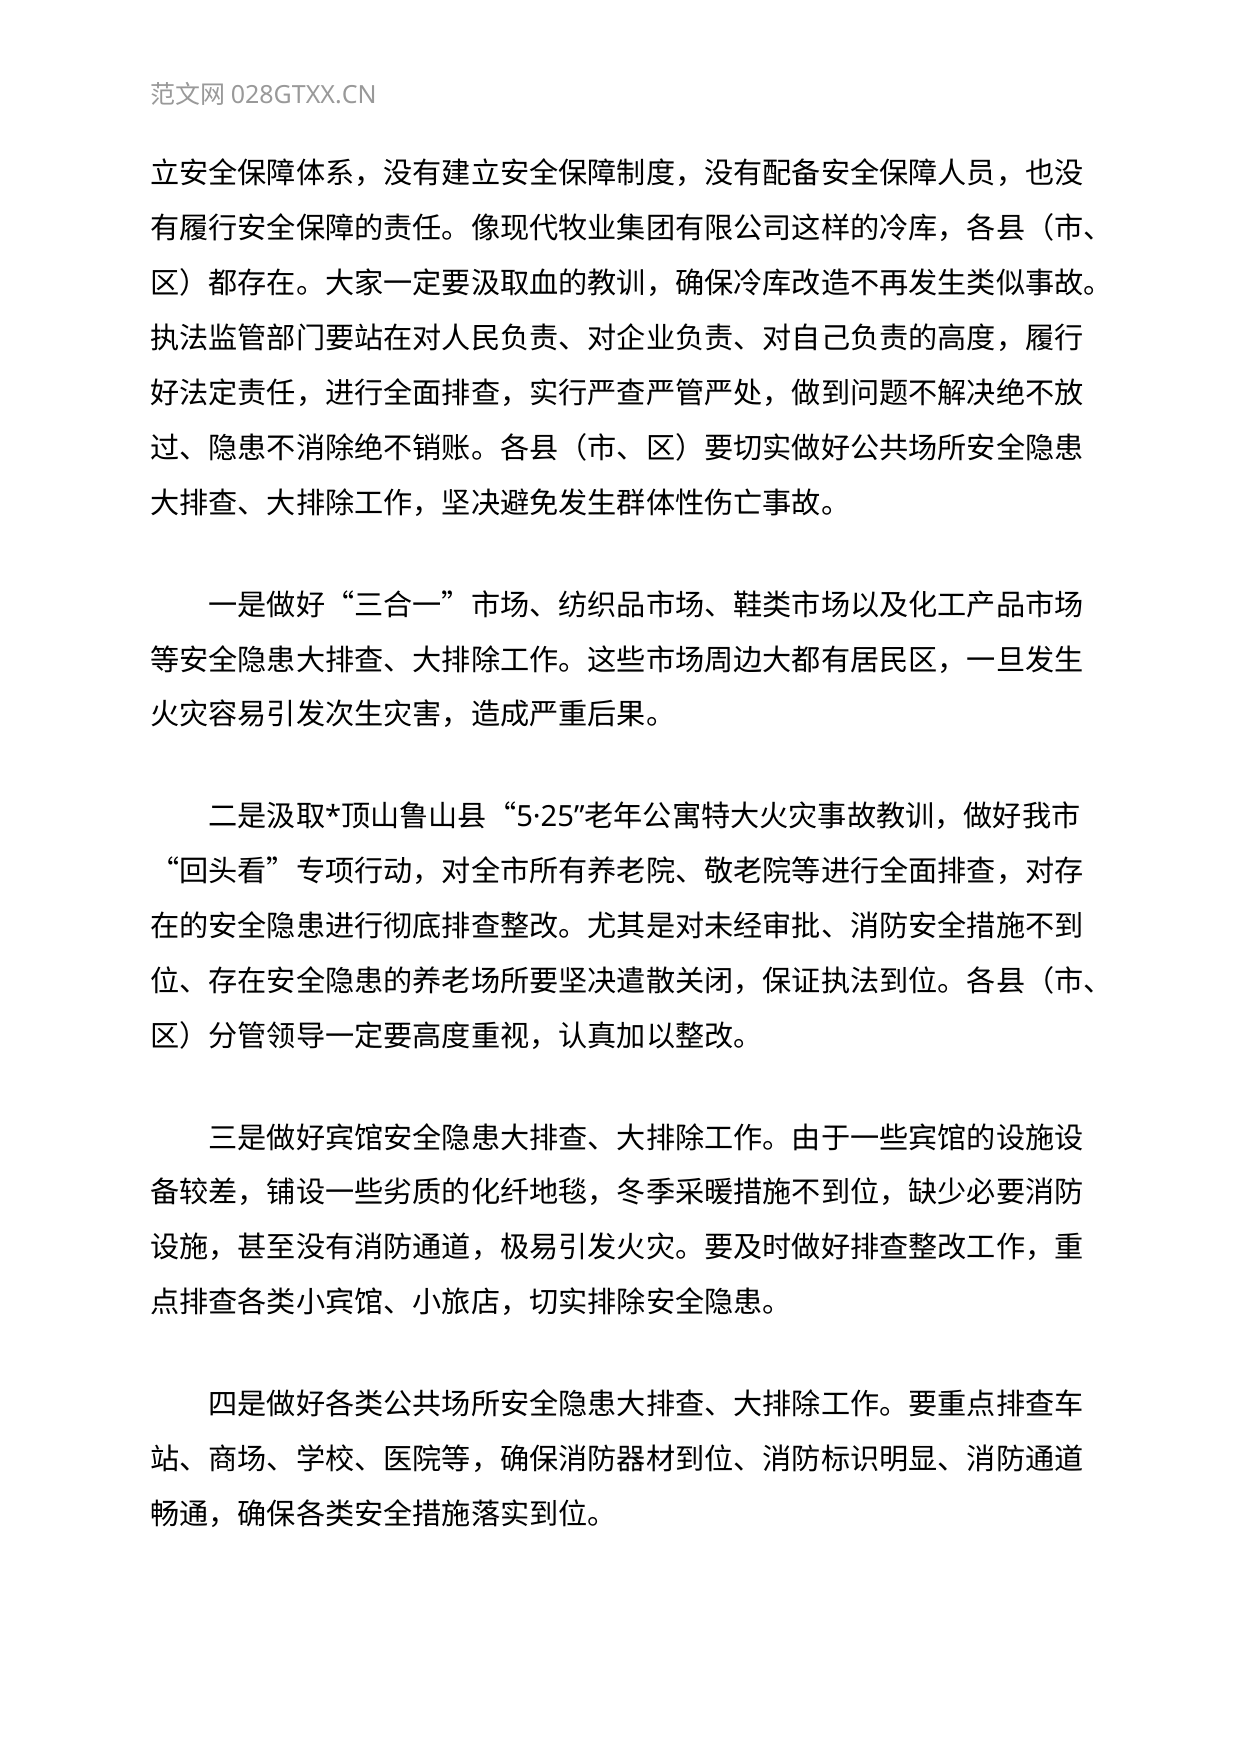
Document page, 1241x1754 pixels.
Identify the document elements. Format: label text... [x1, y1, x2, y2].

text 一是做好“三合一”市场、纺织品市场、鞋类市场以及化工产品市场等安全隐患大排查、大排除工作。这些市场周边大都有居民区，一旦发生火灾容易引发次生灾害，造成严重后果。 [150, 581, 1090, 733]
text 三是做好宾馆安全隐患大排查、大排除工作。由于一些宾馆的设施设备较差，铺设一些劣质的化纤地毯，冬季采暖措施不到位，缺少必要消防设施，甚至没有消防通道，极易引发火灾。要及时做好排查整改工作，重点排查各类小宾馆、小旅店，切实排除安全隐患。 [150, 1114, 1090, 1321]
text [150, 150, 1090, 522]
text 二是汲取*顶山鲁山县“5·25”老年公寓特大火灾事故教训，做好我市“回头看”专项行动，对全市所有养老院、敬老院等进行全面排查，对存在的安全隐患进行彻底排查整改。尤其是对未经审批、消防安全措施不到位、存在安全隐患的养老场所要坚决遣散关闭，保证执法到位。各县（市、区）分管领导一定要高度重视，认真加以整改。 [150, 793, 1090, 1055]
text 四是做好各类公共场所安全隐患大排查、大排除工作。要重点排查车站、商场、学校、医院等，确保消防器材到位、消防标识明显、消防通道畅通，确保各类安全措施落实到位。 [150, 1381, 1090, 1533]
